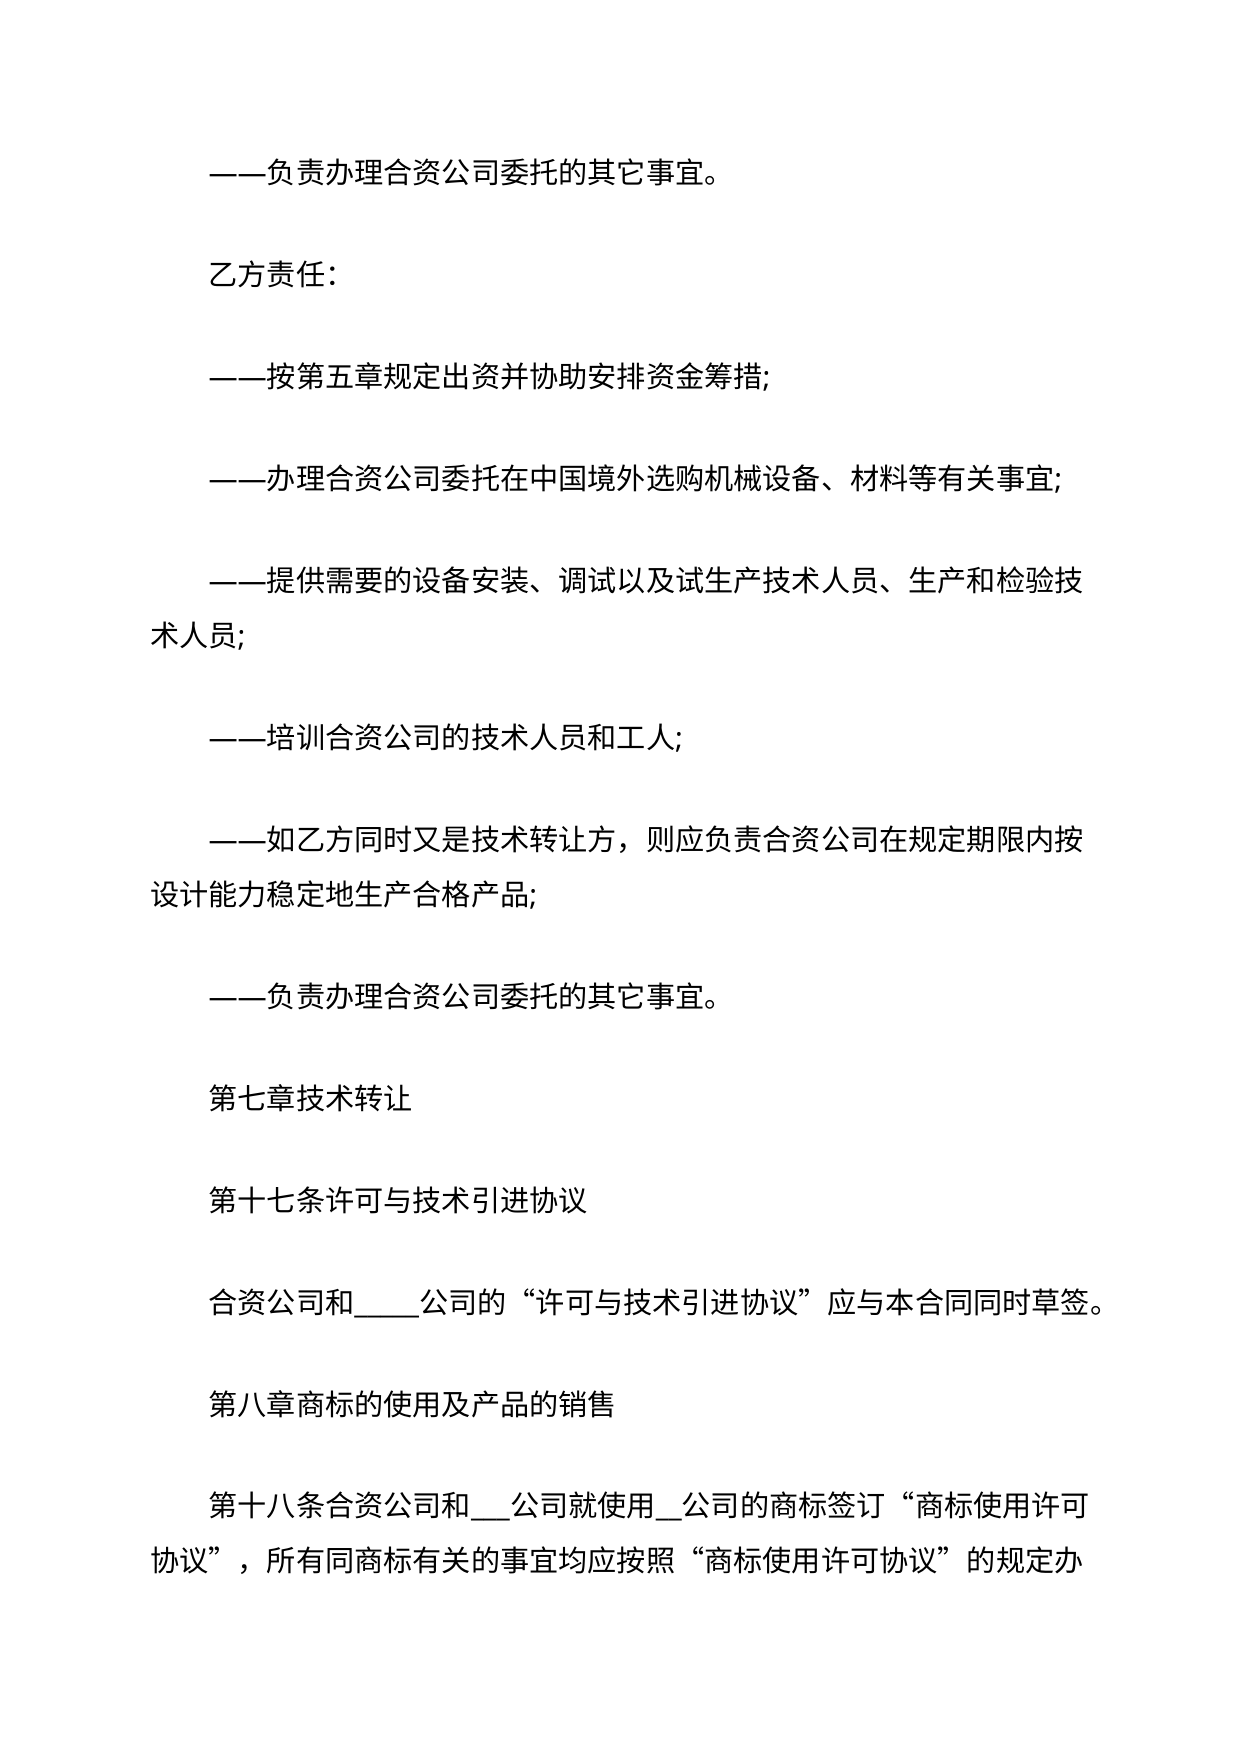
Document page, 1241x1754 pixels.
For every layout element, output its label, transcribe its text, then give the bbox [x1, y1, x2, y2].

text ——如乙方同时又是技术转让方，则应负责合资公司在规定期限内按设计能力稳定地生产合格产品; [150, 817, 1090, 914]
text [150, 1483, 1090, 1580]
text 乙方责任： [150, 252, 1090, 294]
text ——提供需要的设备安装、调试以及试生产技术人员、生产和检验技术人员; [150, 558, 1090, 655]
text ——负责办理合资公司委托的其它事宜。 [150, 150, 1090, 192]
text ——按第五章规定出资并协助安排资金筹措; [150, 354, 1090, 396]
text ——负责办理合资公司委托的其它事宜。 [150, 974, 1090, 1016]
text ——办理合资公司委托在中国境外选购机械设备、材料等有关事宜; [150, 456, 1090, 498]
text 第七章技术转让 [150, 1076, 1090, 1118]
text 合资公司和_____公司的“许可与技术引进协议”应与本合同同时草签。 [150, 1279, 1090, 1322]
text 第八章商标的使用及产品的销售 [150, 1381, 1090, 1423]
text 第十七条许可与技术引进协议 [150, 1177, 1090, 1220]
text ——培训合资公司的技术人员和工人; [150, 715, 1090, 757]
